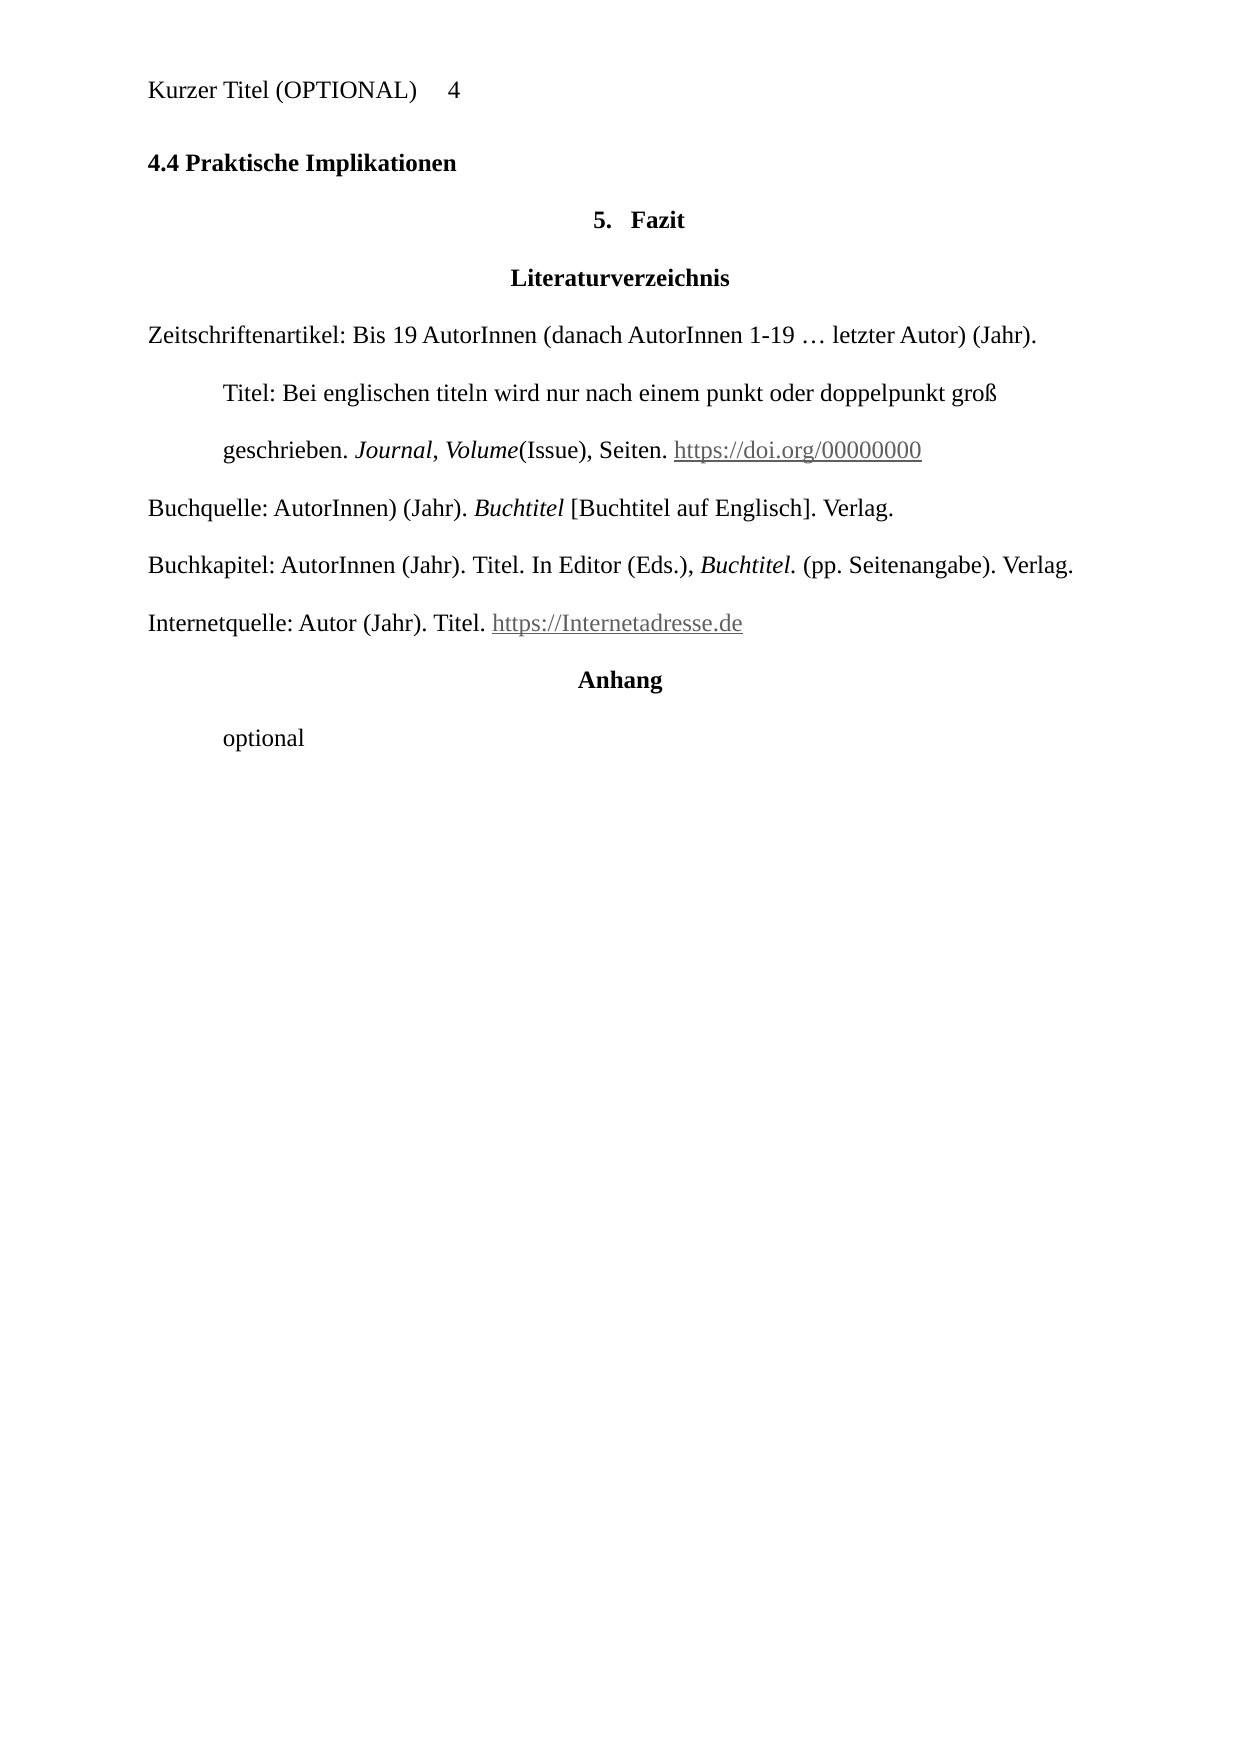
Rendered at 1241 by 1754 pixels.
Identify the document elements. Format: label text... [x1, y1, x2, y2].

subtitle 4.4 Praktische Implikationen [148, 148, 1093, 176]
text Buchkapitel: AutorInnen (Jahr). Titel. In Editor (Eds.), Buchtitel. (pp. Seitenangabe). Verlag. [148, 550, 1093, 579]
text optional [148, 723, 1093, 751]
text Zeitschriftenartikel: Bis 19 AutorInnen (danach AutorInnen 1-19 … letzter Autor) (Jahr). Titel: Bei englischen titeln wird nur nach einem punkt oder doppelpunkt groß geschrieben. Journal, Volume(Issue), Seiten. https://doi.org/00000000 [148, 320, 1093, 464]
subtitle Literaturverzeichnis [148, 263, 1093, 291]
text Buchquelle: AutorInnen) (Jahr). Buchtitel [Buchtitel auf Englisch]. Verlag. [148, 493, 1093, 521]
subtitle Anhang [148, 665, 1093, 694]
text Internetquelle: Autor (Jahr). Titel. https://Internetadresse.de [148, 608, 1093, 636]
subtitle Fazit [185, 205, 1093, 234]
